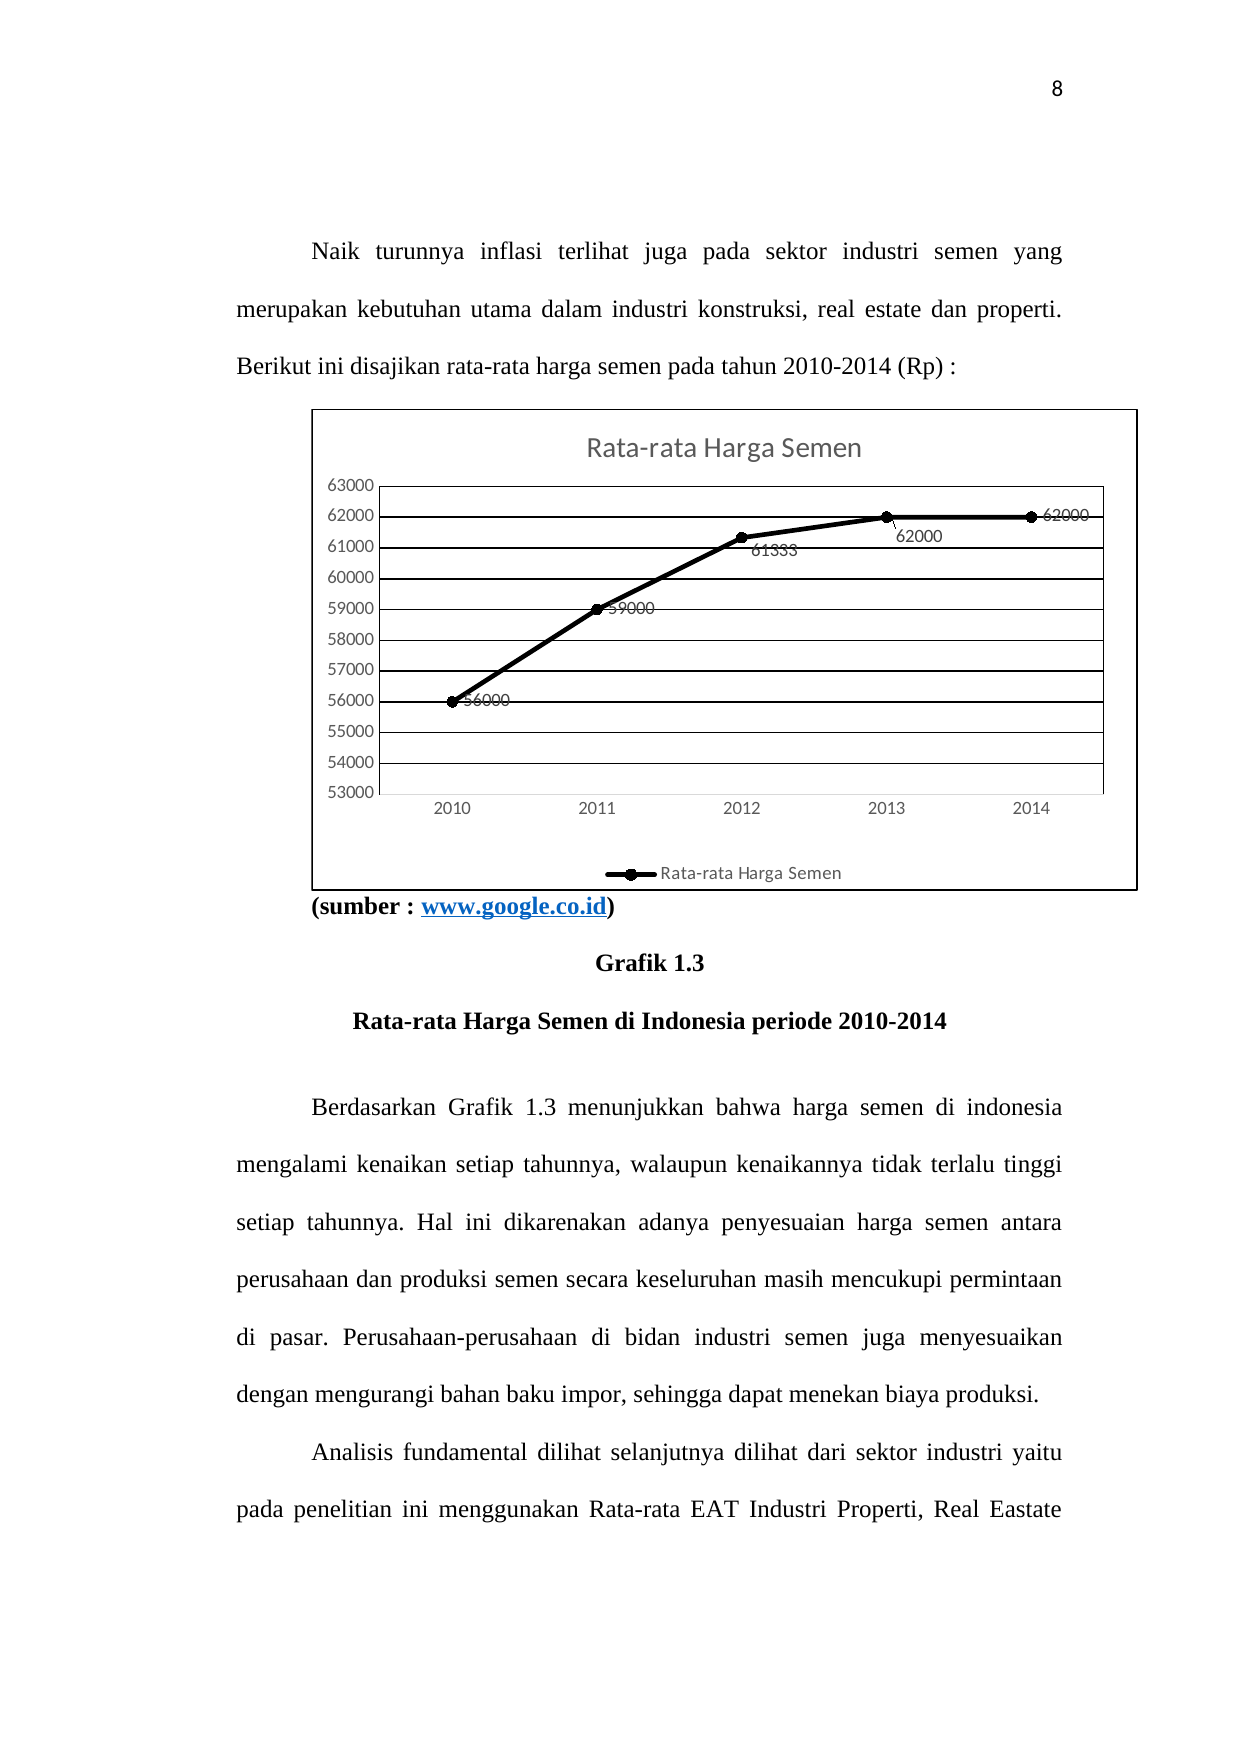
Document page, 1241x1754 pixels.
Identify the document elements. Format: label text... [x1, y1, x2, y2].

text Grafik 1.3 [236, 948, 1063, 977]
text (sumber : www.google.co.id) [236, 891, 1063, 920]
text Naik turunnya inflasi terlihat juga pada sektor industri semen yang merupakan kebutuhan utama dalam industri konstruksi, real estate dan properti. Berikut ini disajikan rata-rata harga semen pada tahun 2010-2014 (Rp) : [236, 236, 1063, 380]
text Berdasarkan Grafik 1.3 menunjukkan bahwa harga semen di indonesia mengalami kenaikan setiap tahunnya, walaupun kenaikannya tidak terlalu tinggi setiap tahunnya. Hal ini dikarenakan adanya penyesuaian harga semen antara perusahaan dan produksi semen secara keseluruhan masih mencukupi permintaan di pasar. Perusahaan-perusahaan di bidan industri semen juga menyesuaikan dengan mengurangi bahan baku impor, sehingga dapat menekan biaya produksi. [236, 1092, 1063, 1408]
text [236, 1437, 1063, 1523]
text Rata-rata Harga Semen di Indonesia periode 2010-2014 [236, 1006, 1063, 1035]
